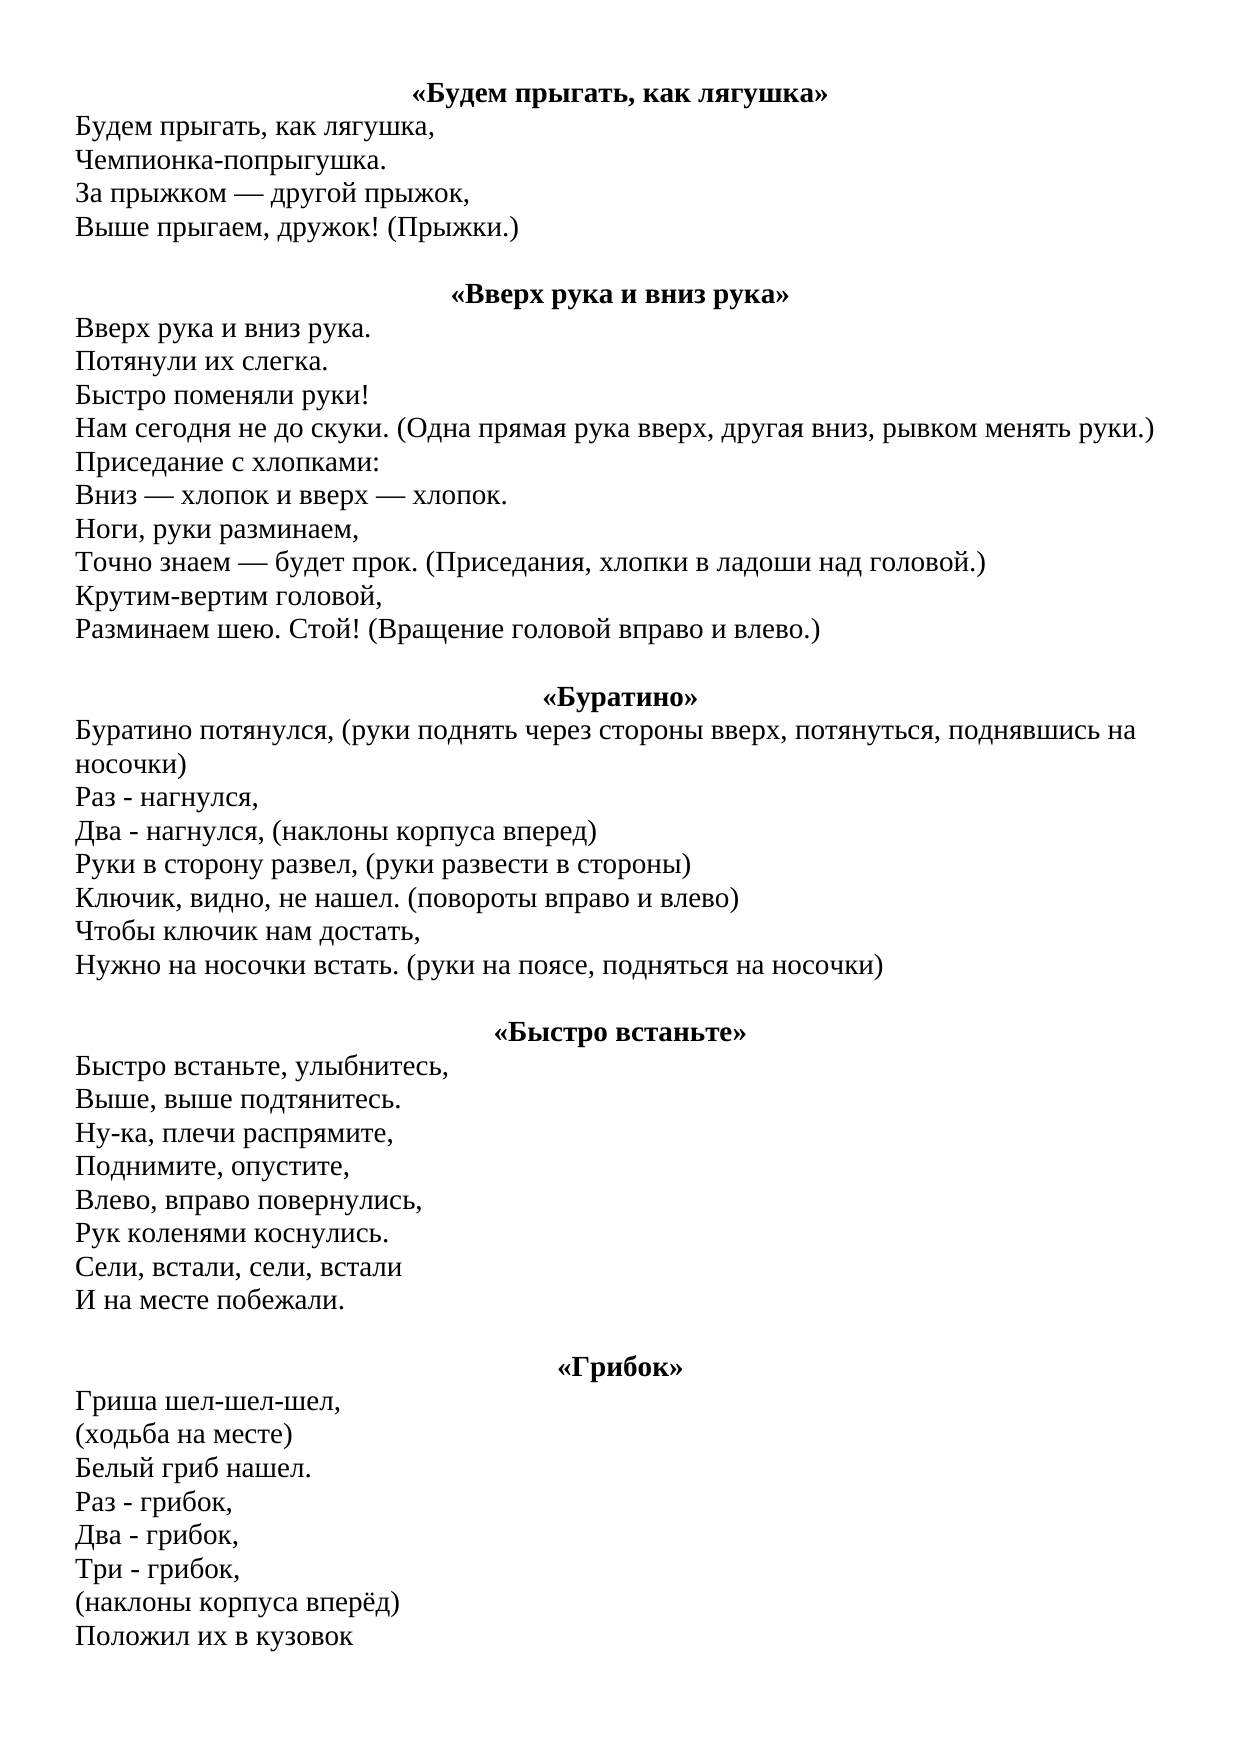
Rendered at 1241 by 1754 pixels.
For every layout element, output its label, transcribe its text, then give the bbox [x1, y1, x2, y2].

text «Быстро встаньте» [75, 1014, 1165, 1048]
text Раз - нагнулся, [75, 779, 1165, 813]
text Раз - грибок, [75, 1484, 1165, 1517]
text Быстро встаньте, улыбнитесь, [75, 1048, 1165, 1081]
text Приседание с хлопками: [75, 444, 1165, 477]
text «Будем прыгать, как лягушка» [75, 75, 1165, 108]
text Белый гриб нашел. [75, 1450, 1165, 1484]
text Положил их в кузовок [75, 1618, 1165, 1651]
text «Грибок» [75, 1349, 1165, 1383]
text Вниз — хлопок и вверх — хлопок. [75, 477, 1165, 511]
text Ключик, видно, не нашел. (повороты вправо и влево) [75, 880, 1165, 913]
text (наклоны корпуса вперёд) [75, 1584, 1165, 1618]
text Три - грибок, [75, 1551, 1165, 1584]
text Ну-ка, плечи распрямите, [75, 1115, 1165, 1148]
text И на месте побежали. [75, 1282, 1165, 1316]
text Гриша шел-шел-шел, [75, 1383, 1165, 1417]
text Быстро поменяли руки! [75, 377, 1165, 410]
text Вверх рука и вниз рука. [75, 310, 1165, 343]
text (ходьба на месте) [75, 1417, 1165, 1450]
text Крутим-вертим головой, [75, 578, 1165, 612]
text Чемпионка-попрыгушка. [75, 142, 1165, 176]
text Выше прыгаем, дружок! (Прыжки.) [75, 209, 1165, 243]
text Поднимите, опустите, [75, 1148, 1165, 1182]
text Будем прыгать, как лягушка, [75, 108, 1165, 142]
text Разминаем шею. Стой! (Вращение головой вправо и влево.) [75, 612, 1165, 645]
text Нам сегодня не до скуки. (Одна прямая рука вверх, другая вниз, рывком менять руки.) [75, 410, 1165, 444]
text Два - грибок, [75, 1517, 1165, 1551]
text Точно знаем — будет прок. (Приседания, хлопки в ладоши над головой.) [75, 544, 1165, 578]
text Руки в сторону развел, (руки развести в стороны) [75, 846, 1165, 880]
text «Вверх рука и вниз рука» [75, 276, 1165, 310]
text Ноги, руки разминаем, [75, 511, 1165, 544]
text Влево, вправо повернулись, [75, 1182, 1165, 1215]
text Рук коленями коснулись. [75, 1215, 1165, 1249]
text За прыжком — другой прыжок, [75, 176, 1165, 209]
text Выше, выше подтянитесь. [75, 1081, 1165, 1115]
text Сели, встали, сели, встали [75, 1249, 1165, 1282]
text «Буратино» [75, 679, 1165, 712]
text Потянули их слегка. [75, 343, 1165, 377]
text Два - нагнулся, (наклоны корпуса вперед) [75, 813, 1165, 846]
text Буратино потянулся, (руки поднять через стороны вверх, потянуться, поднявшись на носочки) [75, 712, 1165, 779]
text Чтобы ключик нам достать, [75, 913, 1165, 947]
text Нужно на носочки встать. (руки на поясе, подняться на носочки) [75, 947, 1165, 981]
